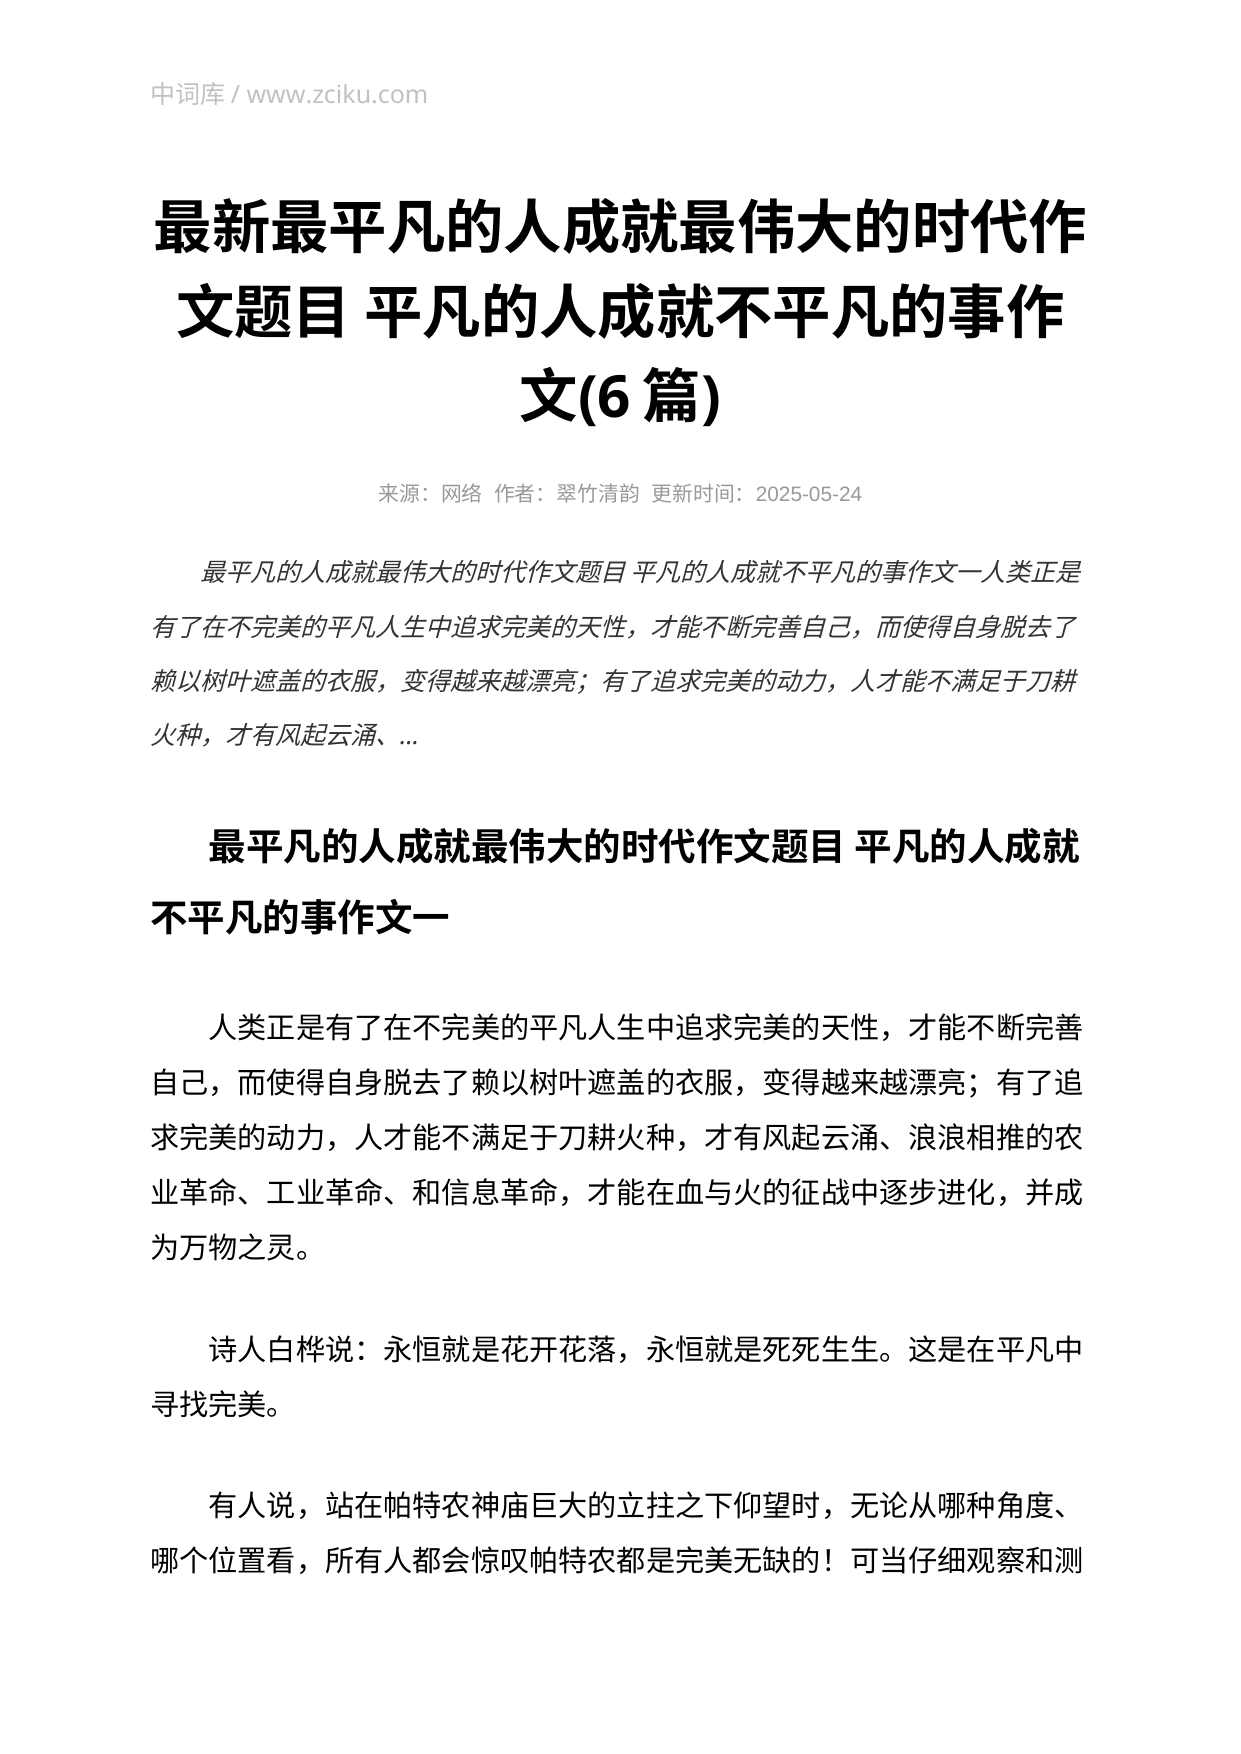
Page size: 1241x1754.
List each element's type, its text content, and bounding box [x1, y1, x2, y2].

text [150, 1483, 1090, 1580]
text 人类正是有了在不完美的平凡人生中追求完美的天性，才能不断完善自己，而使得自身脱去了赖以树叶遮盖的衣服，变得越来越漂亮；有了追求完美的动力，人才能不满足于刀耕火种，才有风起云涌、浪浪相推的农业革命、工业革命、和信息革命，才能在血与火的征战中逐步进化，并成为万物之灵。 [150, 1005, 1090, 1267]
text 诗人白桦说：永恒就是花开花落，永恒就是死死生生。这是在平凡中寻找完美。 [150, 1326, 1090, 1423]
subtitle 最新最平凡的人成就最伟大的时代作文题目 平凡的人成就不平凡的事作文(6篇) [150, 181, 1090, 435]
text 最平凡的人成就最伟大的时代作文题目 平凡的人成就不平凡的事作文一 [150, 817, 1090, 942]
text 来源：网络 作者：翠竹清韵 更新时间：2025-05-24 [150, 482, 1090, 506]
text 最平凡的人成就最伟大的时代作文题目 平凡的人成就不平凡的事作文一人类正是有了在不完美的平凡人生中追求完美的天性，才能不断完善自己，而使得自身脱去了赖以树叶遮盖的衣服，变得越来越漂亮；有了追求完美的动力，人才能不满足于刀耕火种，才有风起云涌、... [150, 553, 1090, 752]
